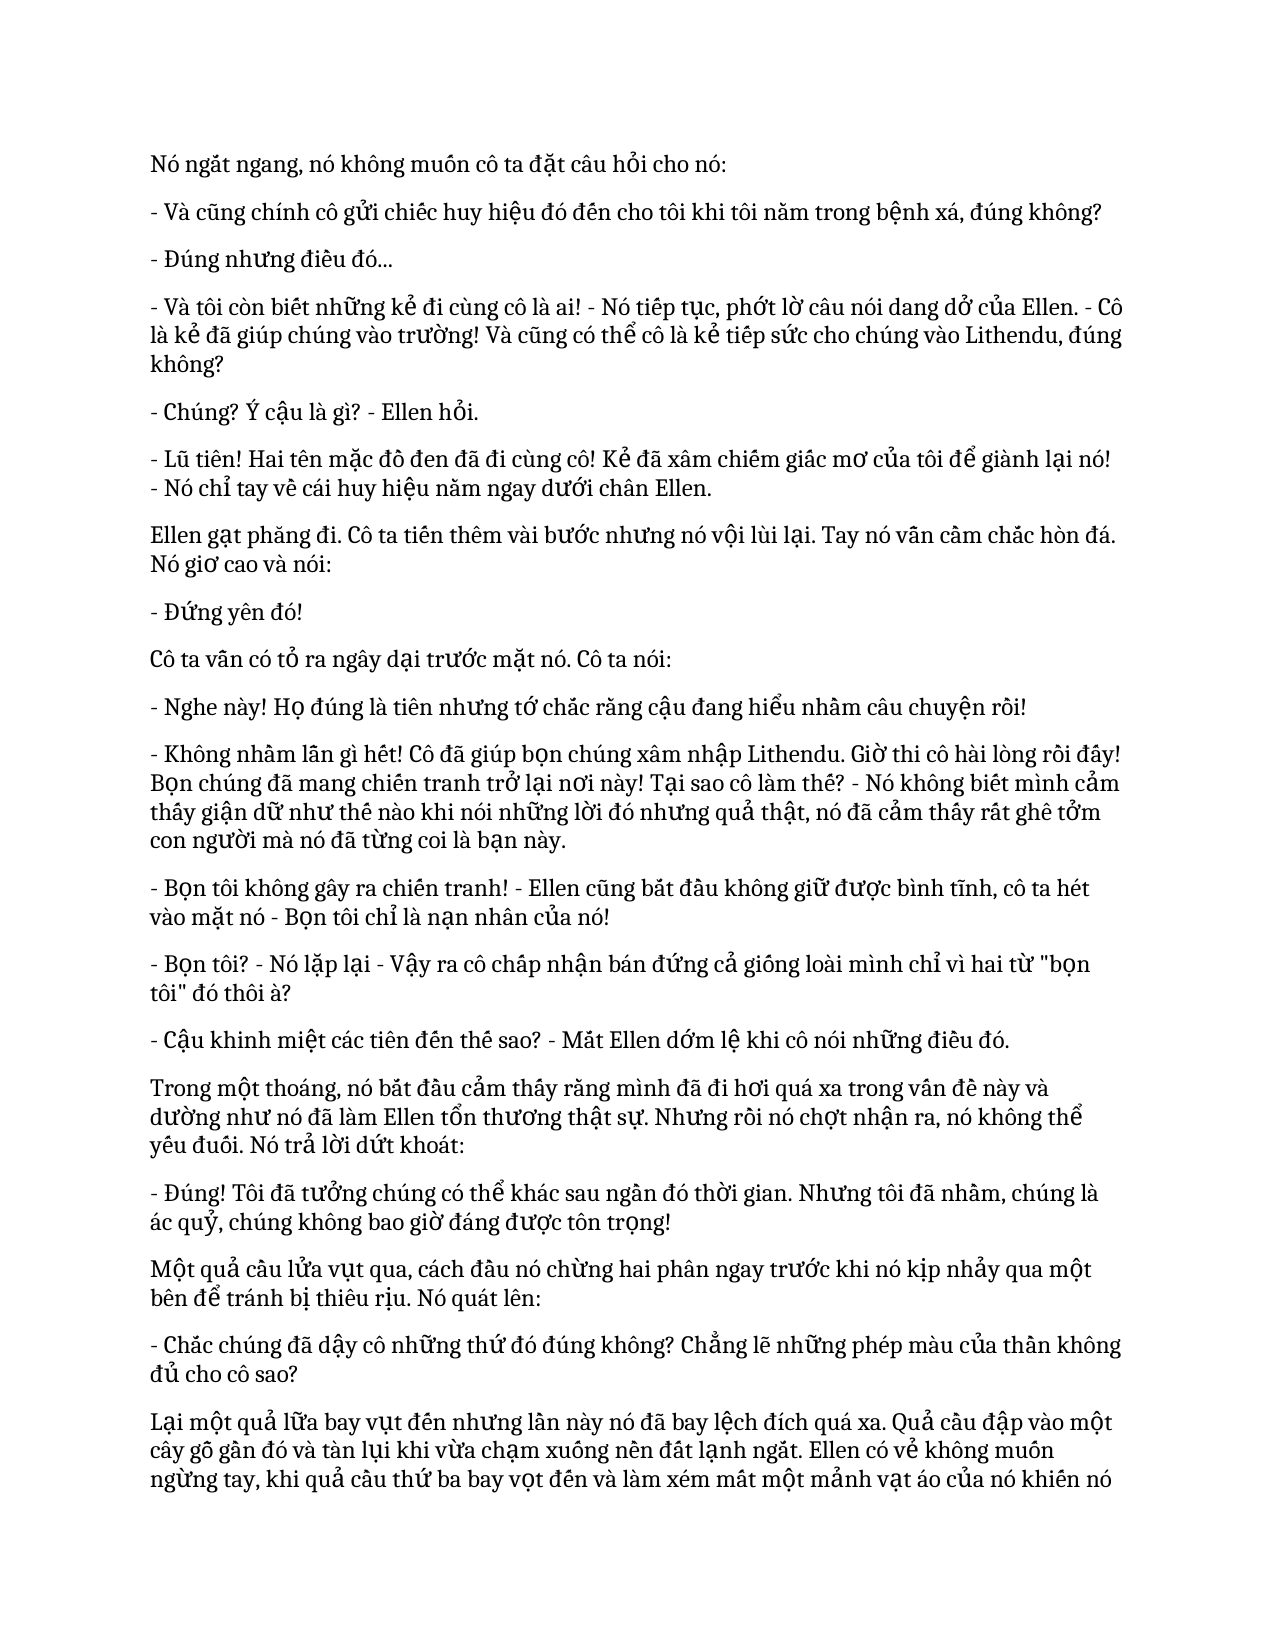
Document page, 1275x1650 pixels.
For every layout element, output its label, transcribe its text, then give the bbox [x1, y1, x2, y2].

text - Đúng nhưng điều đó... [150, 245, 1125, 274]
text - Lũ tiên! Hai tên mặc đồ đen đã đi cùng cô! Kẻ đã xâm chiếm giấc mơ của tôi để giành lại nó! - Nó chỉ tay về cái huy hiệu nằm ngay dưới chân Ellen. [150, 445, 1125, 502]
text - Chắc chúng đã dậy cô những thứ đó đúng không? Chẳng lẽ những phép màu của thần không đủ cho cô sao? [150, 1331, 1125, 1389]
text - Nghe này! Họ đúng là tiên nhưng tớ chắc rằng cậu đang hiểu nhầm câu chuyện rồi! [150, 692, 1125, 721]
text - Bọn tôi? - Nó lặp lại - Vậy ra cô chấp nhận bán đứng cả giống loài mình chỉ vì hai từ "bọn tôi" đó thôi à? [150, 950, 1125, 1007]
text - Chúng? Ý cậu là gì? - Ellen hỏi. [150, 397, 1125, 426]
text Cô ta vẫn có tỏ ra ngây dại trước mặt nó. Cô ta nói: [150, 645, 1125, 674]
text - Và cũng chính cô gửi chiếc huy hiệu đó đến cho tôi khi tôi nằm trong bệnh xá, đúng không? [150, 197, 1125, 226]
text - Đứng yên đó! [150, 597, 1125, 626]
text - Cậu khinh miệt các tiên đến thế sao? - Mắt Ellen dớm lệ khi cô nói những điều đó. [150, 1026, 1125, 1055]
text - Đúng! Tôi đã tưởng chúng có thể khác sau ngần đó thời gian. Nhưng tôi đã nhầm, chúng là ác quỷ, chúng không bao giờ đáng được tôn trọng! [150, 1179, 1125, 1236]
text Trong một thoáng, nó bắt đầu cảm thấy rằng mình đã đi hơi quá xa trong vấn đề này và dường như nó đã làm Ellen tổn thương thật sự. Nhưng rồi nó chợt nhận ra, nó không thể yếu đuối. Nó trả lời dứt khoát: [150, 1074, 1125, 1160]
text - Bọn tôi không gây ra chiến tranh! - Ellen cũng bắt đầu không giữ được bình tĩnh, cô ta hét vào mặt nó - Bọn tôi chỉ là nạn nhân của nó! [150, 874, 1125, 931]
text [150, 1407, 1125, 1494]
text Một quả cầu lửa vụt qua, cách đầu nó chừng hai phân ngay trước khi nó kịp nhảy qua một bên để tránh bị thiêu rịu. Nó quát lên: [150, 1255, 1125, 1312]
text - Không nhầm lẫn gì hết! Cô đã giúp bọn chúng xâm nhập Lithendu. Giờ thi cô hài lòng rồi đấy! Bọn chúng đã mang chiến tranh trở lại nơi này! Tại sao cô làm thế? - Nó không biết mình cảm thấy giận dữ như thế nào khi nói những lời đó nhưng quả thật, nó đã cảm thấy rất ghê tởm con người mà nó đã từng coi là bạn này. [150, 740, 1125, 855]
text - Và tôi còn biết những kẻ đi cùng cô là ai! - Nó tiếp tục, phớt lờ câu nói dang dở của Ellen. - Cô là kẻ đã giúp chúng vào trường! Và cũng có thể cô là kẻ tiếp sức cho chúng vào Lithendu, đúng không? [150, 292, 1125, 379]
text Nó ngắt ngang, nó không muốn cô ta đặt câu hỏi cho nó: [150, 150, 1125, 179]
text Ellen gạt phăng đi. Cô ta tiến thêm vài bước nhưng nó vội lùi lại. Tay nó vẫn cầm chắc hòn đá. Nó giơ cao và nói: [150, 521, 1125, 579]
